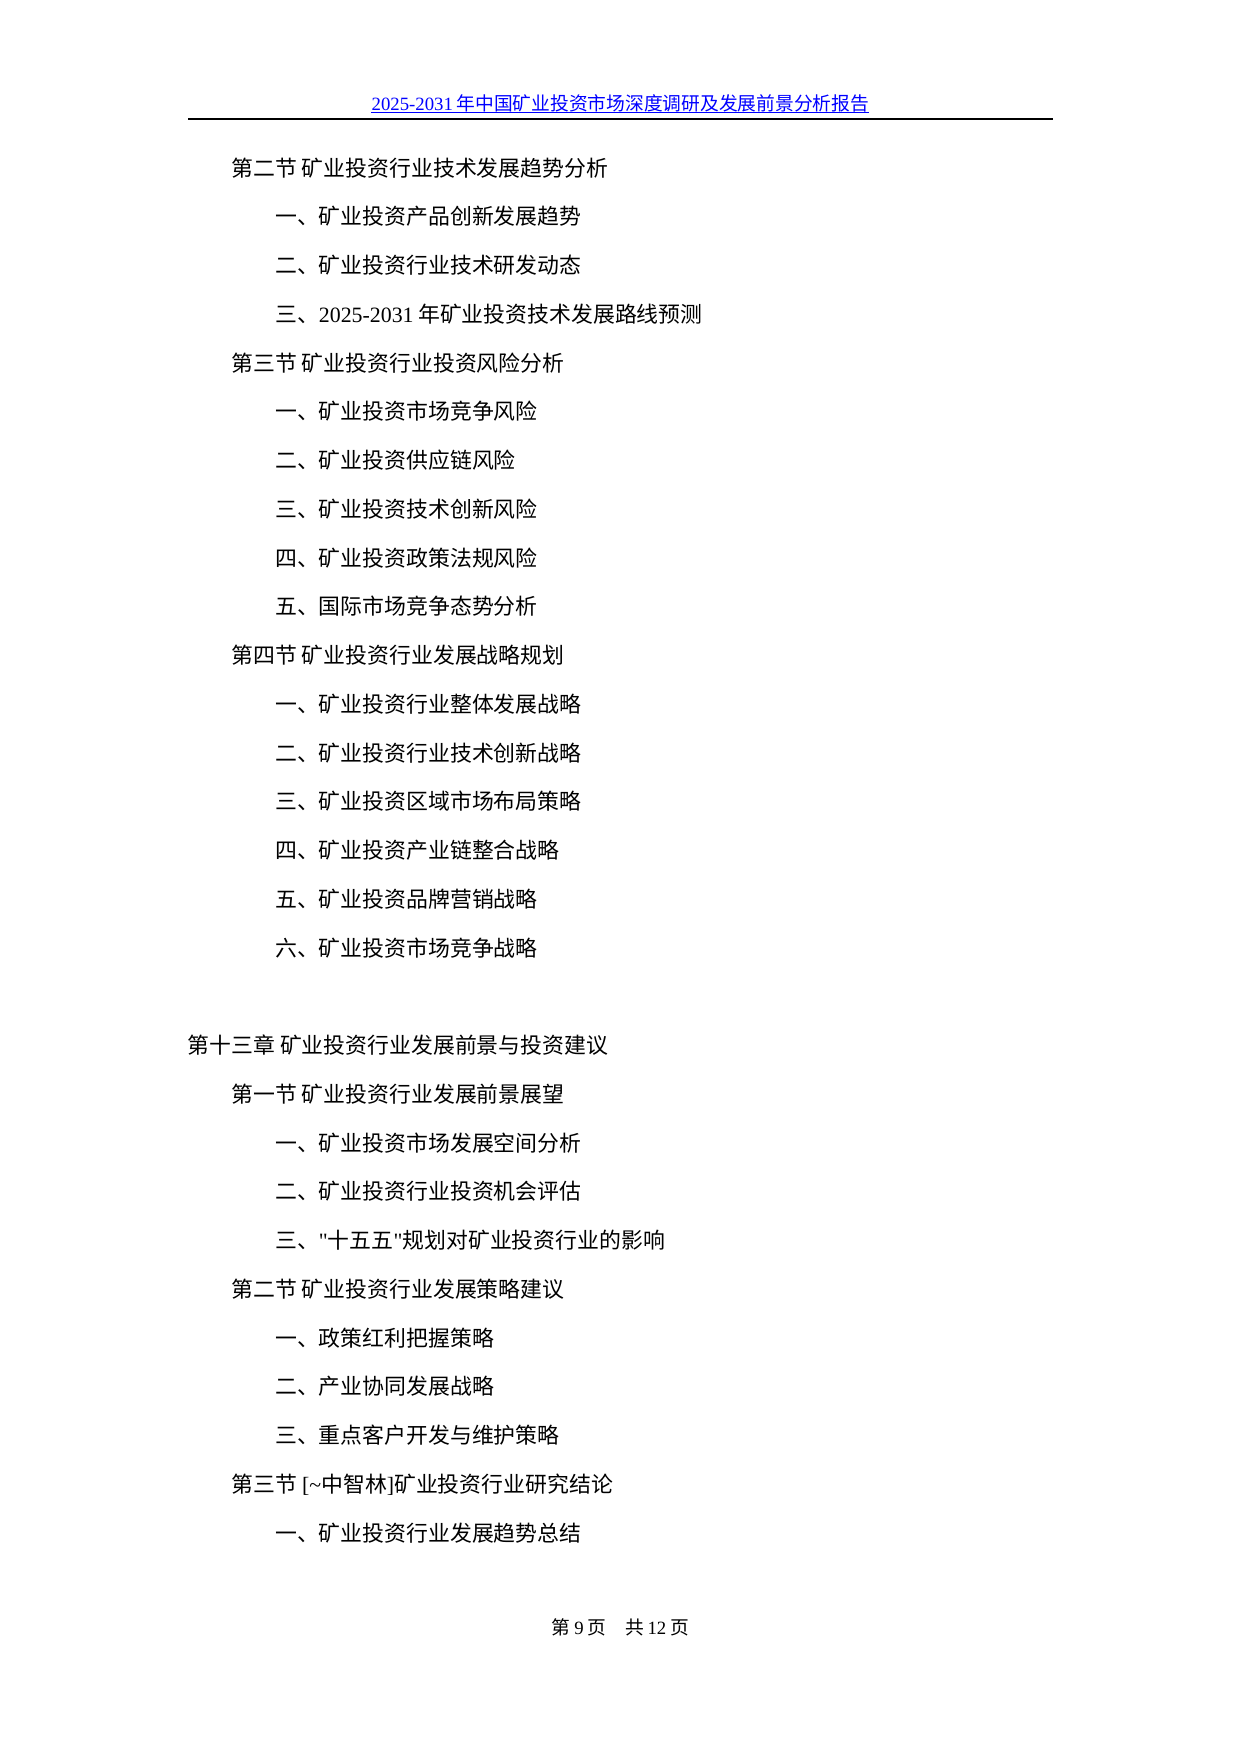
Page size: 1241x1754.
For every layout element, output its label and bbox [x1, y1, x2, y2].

text [187, 150, 1053, 1548]
